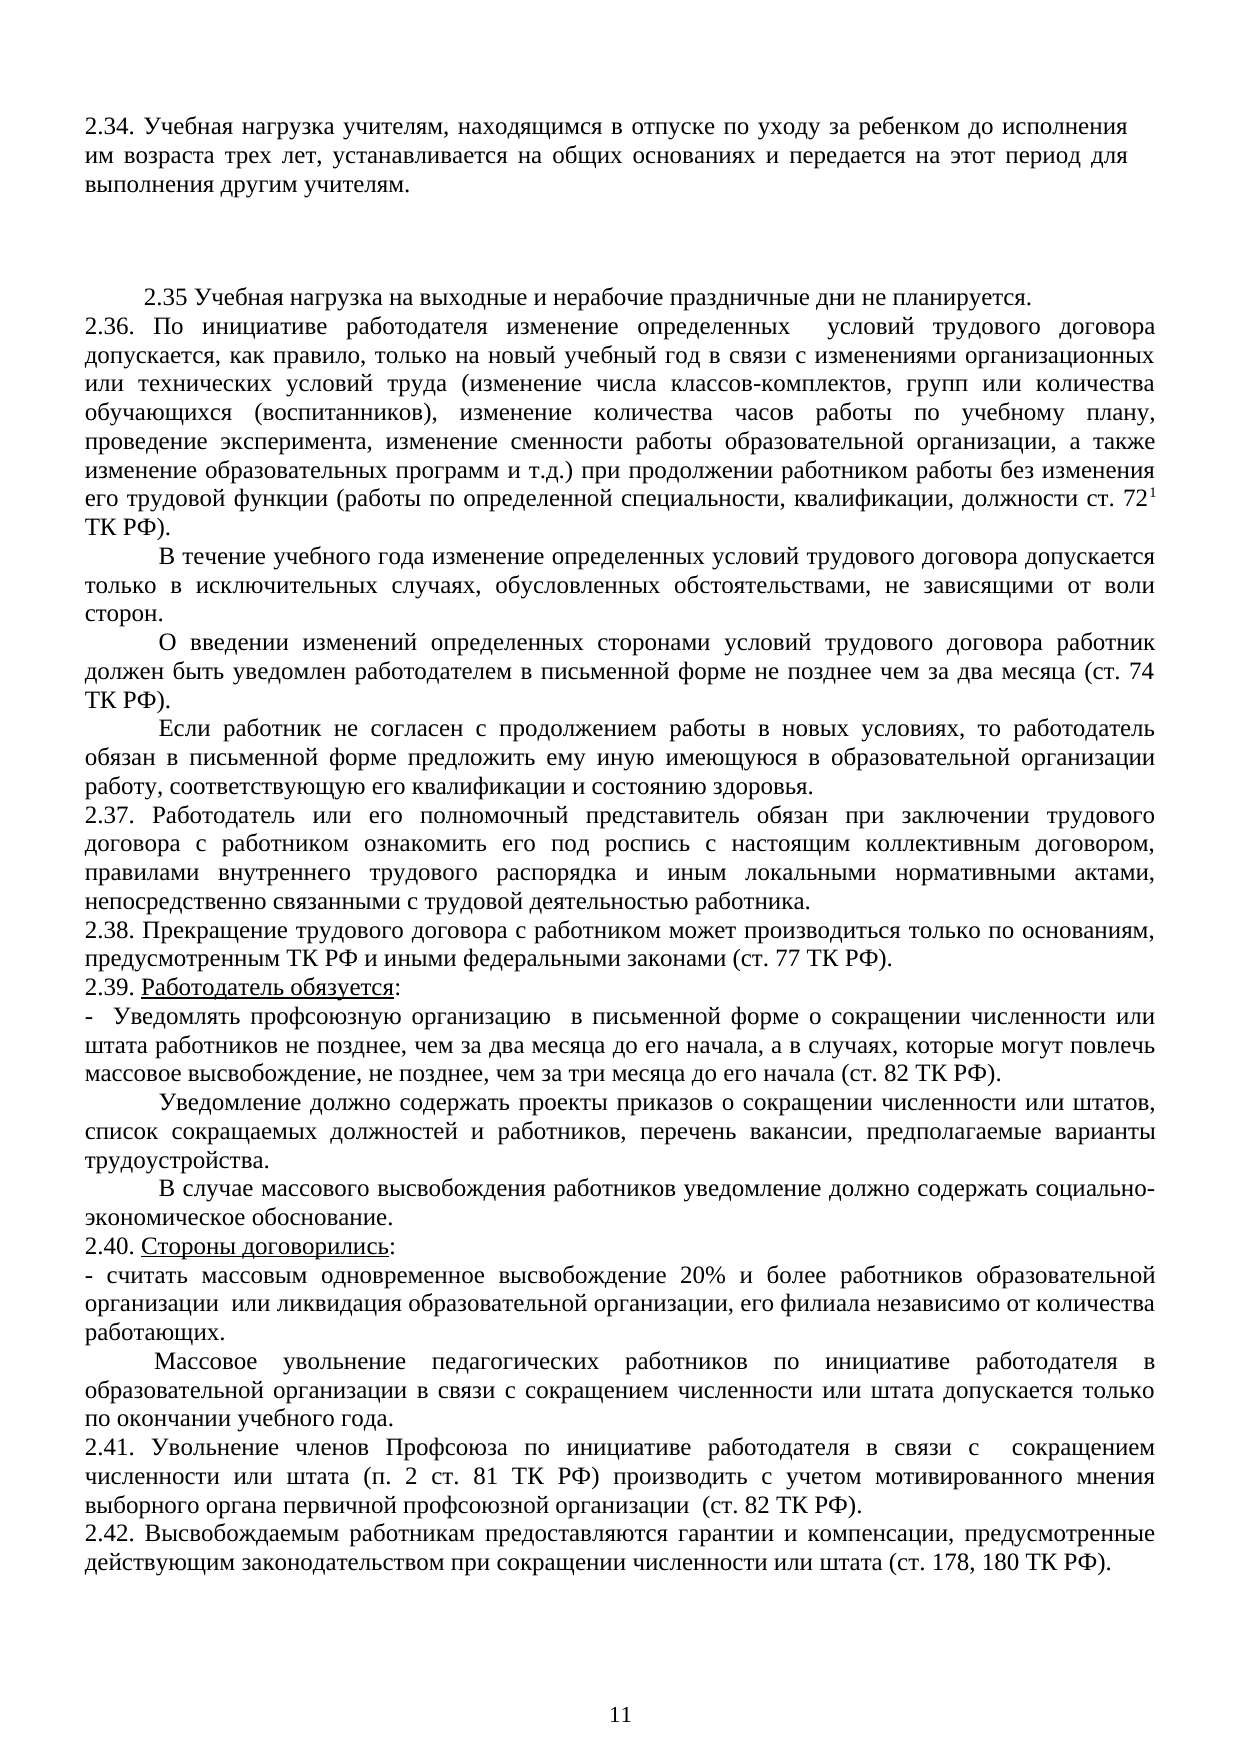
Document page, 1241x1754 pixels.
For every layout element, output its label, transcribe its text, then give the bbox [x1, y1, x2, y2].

text 2.35 Учебная нагрузка на выходные и нерабочие праздничные дни не планируется. [84, 282, 1156, 311]
text - считать массовым одновременное высвобождение 20% и более работников образовательной организации или ликвидация образовательной организации, его филиала независимо от количества работающих. [84, 1260, 1156, 1346]
text - Уведомлять профсоюзную организацию в письменной форме о сокращении численности или штата работников не позднее, чем за два месяца до его начала, а в случаях, которые могут повлечь массовое высвобождение, не позднее, чем за три месяца до его начала (ст. 82 ТК РФ). [84, 1001, 1156, 1087]
text 2.38. Прекращение трудового договора с работником может производиться только по основаниям, предусмотренным ТК РФ и иными федеральными законами (ст. 77 ТК РФ). [84, 915, 1156, 972]
text В случае массового высвобождения работников уведомление должно содержать социально-экономическое обоснование. [84, 1173, 1156, 1231]
text Массовое увольнение педагогических работников по инициативе работодателя в образовательной организации в связи с сокращением численности или штата допускается только по окончании учебного года. [84, 1346, 1156, 1432]
text Если работник не согласен с продолжением работы в новых условиях, то работодатель обязан в письменной форме предложить ему иную имеющуюся в образовательной организации работу, соответствующую его квалификации и состоянию здоровья. [84, 713, 1156, 800]
text 2.41. Увольнение членов Профсоюза по инициативе работодателя в связи с сокращением численности или штата (п. 2 ст. 81 ТК РФ) производить с учетом мотивированного мнения выборного органа первичной профсоюзной организации (ст. 82 ТК РФ). [84, 1432, 1156, 1518]
text 2.42. Высвобождаемым работникам предоставляются гарантии и компенсации, предусмотренные действующим законодательством при сокращении численности или штата (ст. 178, 180 ТК РФ). [84, 1518, 1156, 1576]
text О введении изменений определенных сторонами условий трудового договора работник должен быть уведомлен работодателем в письменной форме не позднее чем за два месяца (ст. 74 ТК РФ). [84, 627, 1156, 713]
text 2.40. Стороны договорились: [84, 1231, 1156, 1260]
text 2.37. Работодатель или его полномочный представитель обязан при заключении трудового договора с работником ознакомить его под роспись с настоящим коллективным договором, правилами внутреннего трудового распорядка и иным локальными нормативными актами, непосредственно связанными с трудовой деятельностью работника. [84, 800, 1156, 915]
text 2.36. По инициативе работодателя изменение определенных условий трудового договора допускается, как правило, только на новый учебный год в связи с изменениями организационных или технических условий труда (изменение числа классов-комплектов, групп или количества обучающихся (воспитанников), изменение количества часов работы по учебному плану, проведение эксперимента, изменение сменности работы образовательной организации, а также изменение образовательных программ и т.д.) при продолжении работником работы без изменения его трудовой функции (работы по определенной специальности, квалификации, должности ст. 721 ТК РФ). [84, 311, 1156, 541]
text 2.34. Учебная нагрузка учителям, находящимся в отпуске по уходу за ребенком до исполнения им возраста трех лет, устанавливается на общих основаниях и передается на этот период для выполнения другим учителям. [84, 112, 1129, 198]
text В течение учебного года изменение определенных условий трудового договора допускается только в исключительных случаях, обусловленных обстоятельствами, не зависящими от воли сторон. [84, 541, 1156, 627]
text Уведомление должно содержать проекты приказов о сокращении численности или штатов, список сокращаемых должностей и работников, перечень вакансии, предполагаемые варианты трудоустройства. [84, 1087, 1156, 1173]
text 2.39. Работодатель обязуется: [84, 972, 1156, 1001]
